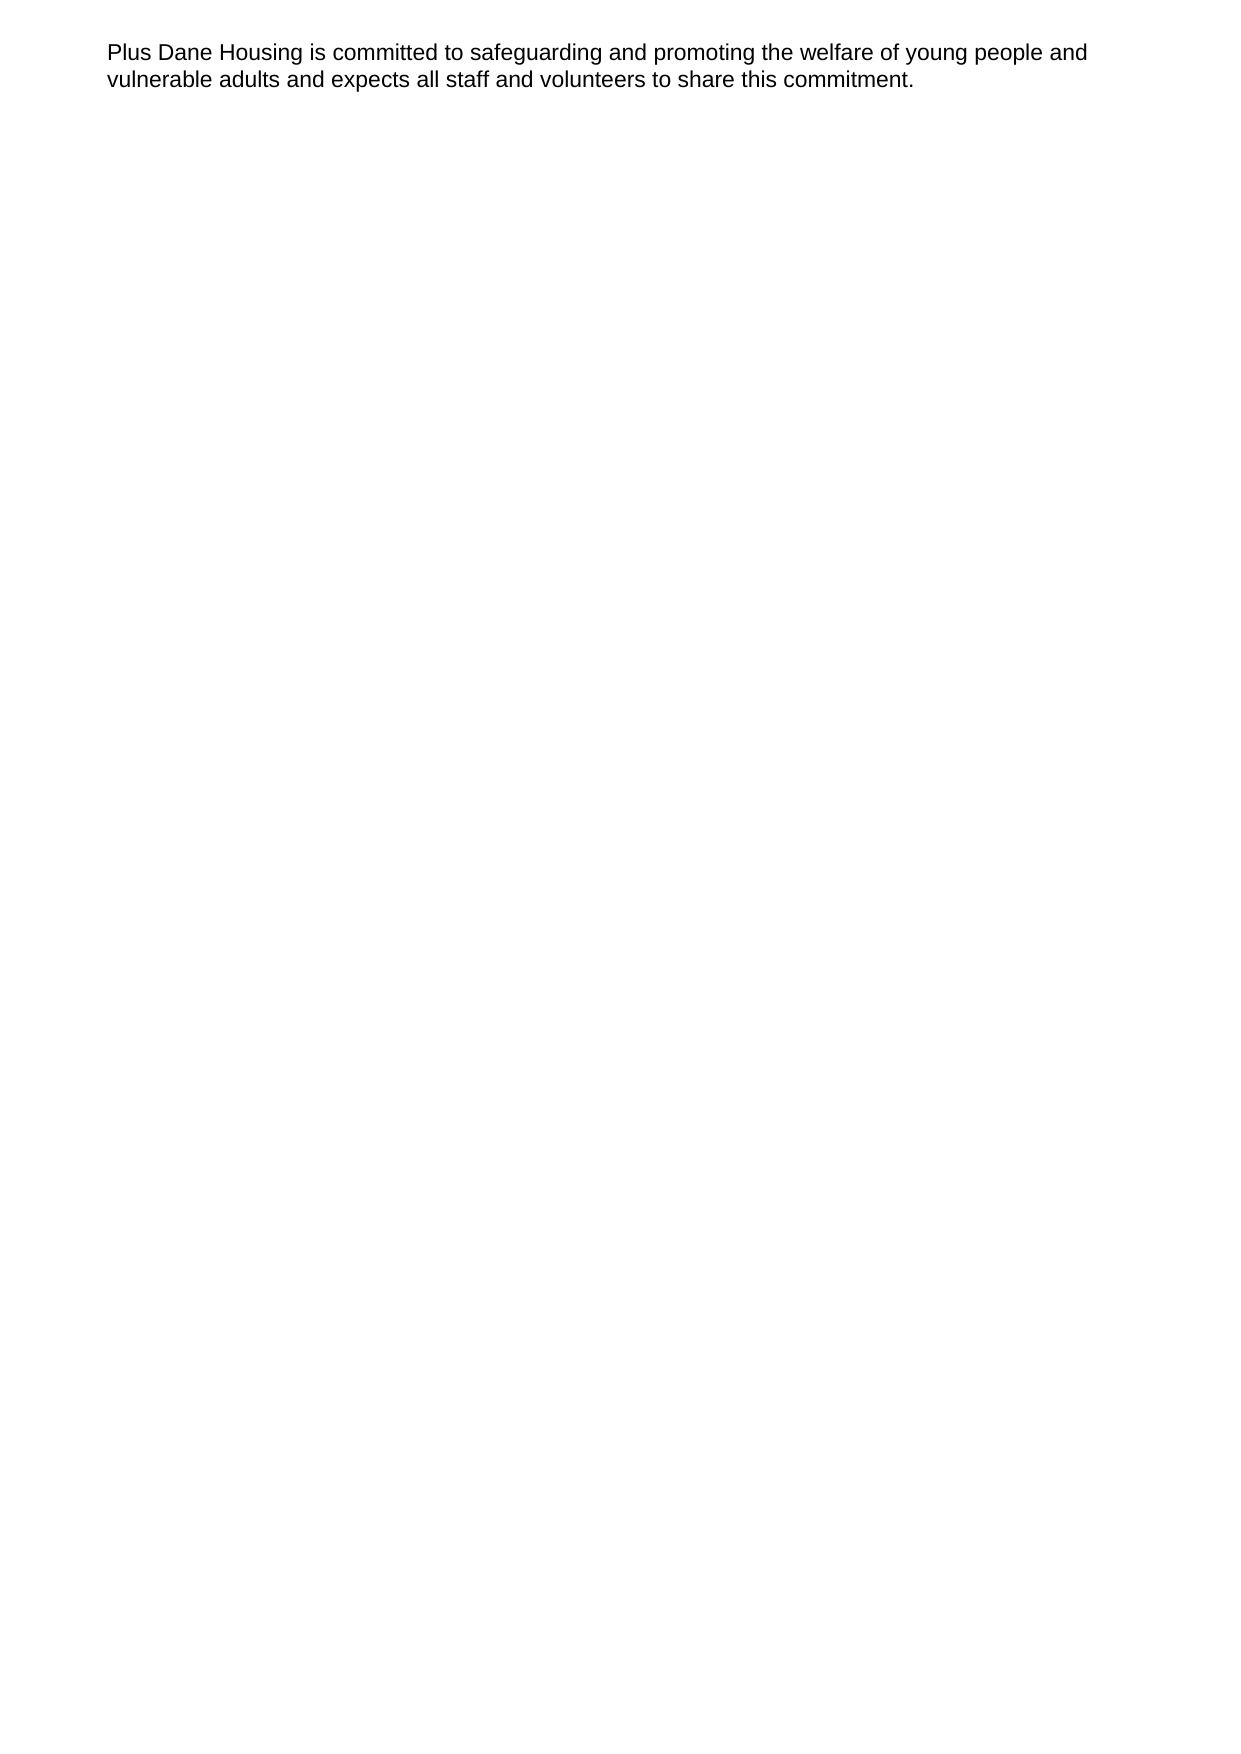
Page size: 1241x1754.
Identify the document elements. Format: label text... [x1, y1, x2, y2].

text Plus Dane Housing is committed to safeguarding and promoting the welfare of young people and vulnerable adults and expects all staff and volunteers to share this commitment. [107, 39, 1197, 92]
